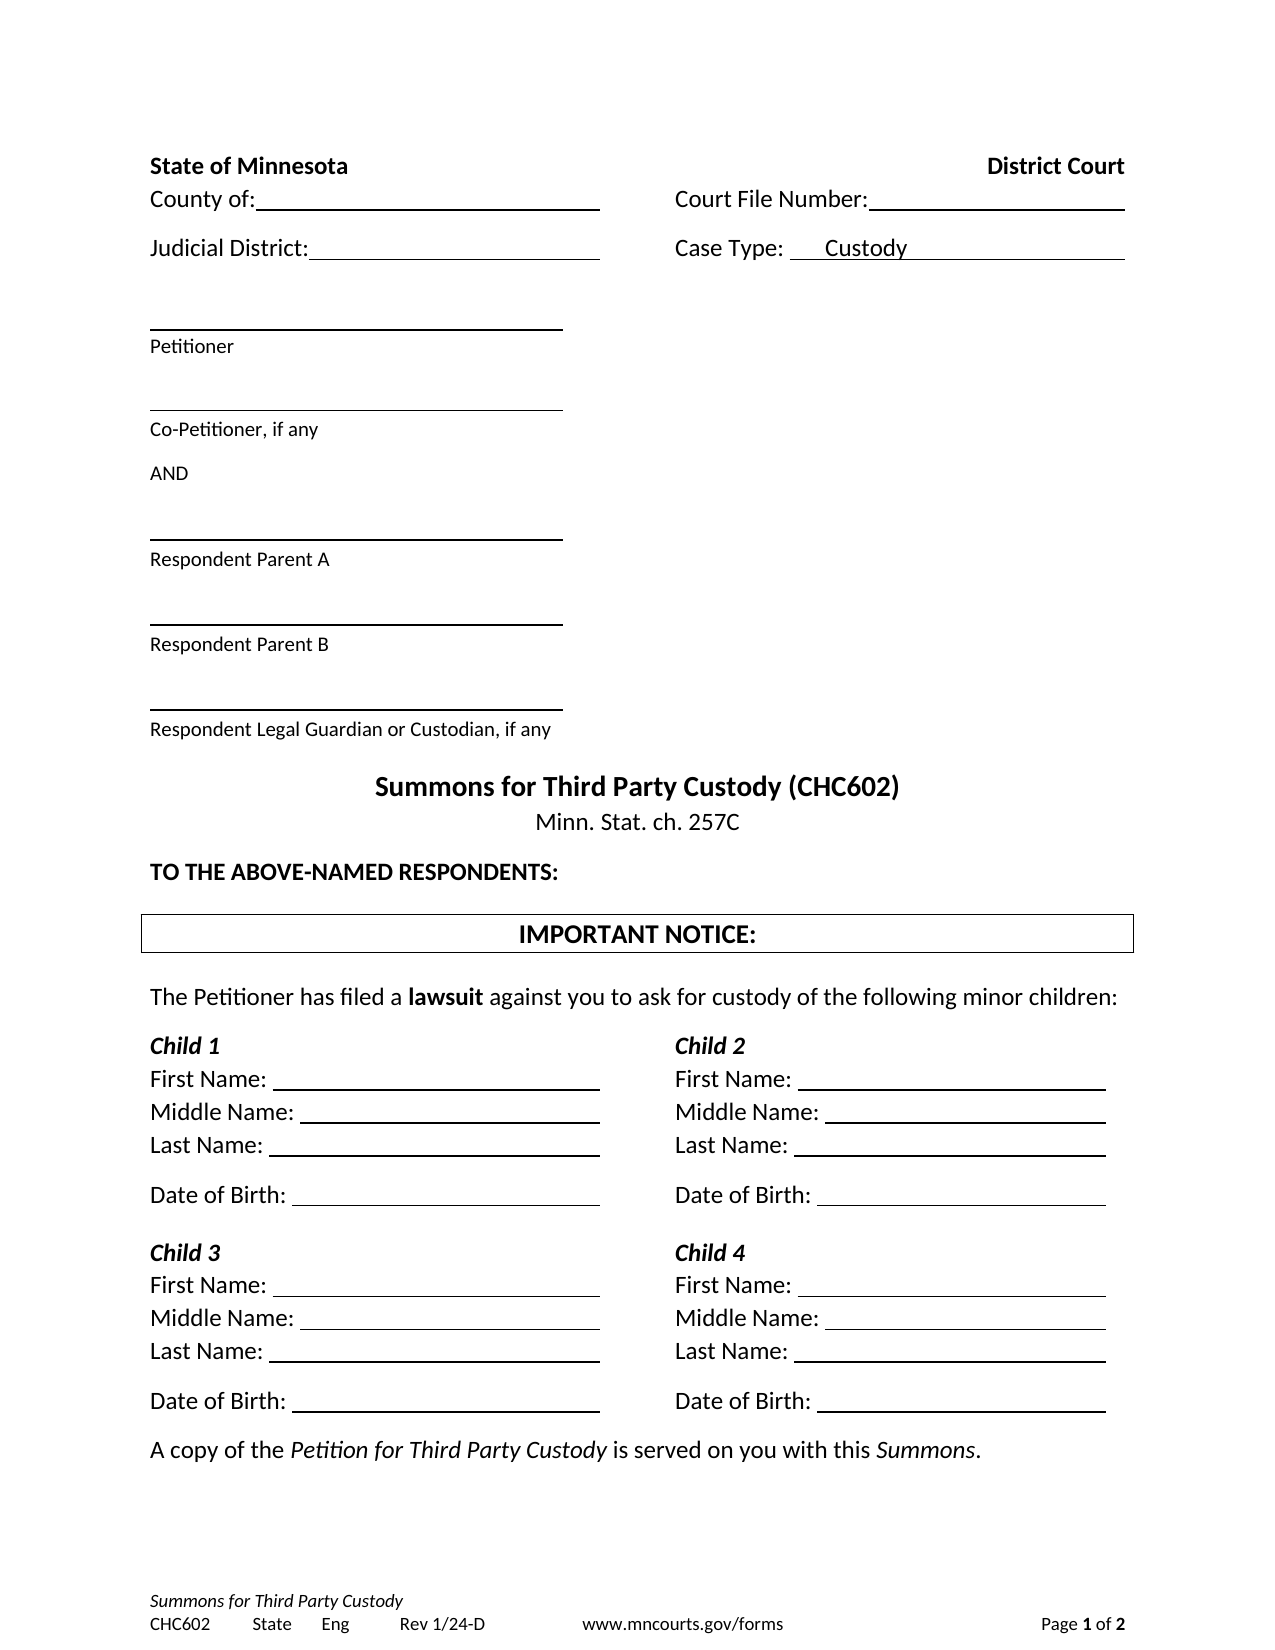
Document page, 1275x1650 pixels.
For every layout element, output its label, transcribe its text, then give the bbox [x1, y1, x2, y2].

text A copy of the Petition for Third Party Custody is served on you with this Summons. [150, 1435, 1125, 1465]
text TO THE ABOVE-NAMED RESPONDENTS: [150, 856, 1125, 887]
subtitle Child 3 Child 4 [150, 1237, 1125, 1267]
text Summons for Third Party Custody (CHC602) Minn. Stat. ch. 257C [150, 768, 1125, 837]
text Date of Birth: Date of Birth: [150, 1179, 1125, 1209]
text The Petitioner has filed a lawsuit against you to ask for custody of the following minor children: [150, 981, 1125, 1011]
text Respondent Parent A [150, 546, 1125, 571]
subtitle IMPORTANT NOTICE: [142, 915, 1133, 952]
text Last Name: Last Name: [150, 1129, 1125, 1160]
text First Name: First Name: [150, 1063, 1125, 1094]
text Date of Birth: Date of Birth: [150, 1385, 1125, 1416]
text AND [150, 461, 1125, 486]
subtitle Child 1 Child 2 [150, 1031, 1125, 1061]
text Petitioner [150, 333, 1125, 359]
text Respondent Parent B [150, 631, 1125, 656]
text County of: Court File Number: [150, 183, 1125, 213]
text Last Name: Last Name: [150, 1336, 1125, 1366]
text Respondent Legal Guardian or Custodian, if any [150, 716, 1125, 742]
text Middle Name: Middle Name: [150, 1303, 1125, 1333]
text Middle Name: Middle Name: [150, 1096, 1125, 1127]
text Judicial District: Case Type: Custody [150, 232, 1125, 263]
text Co-Petitioner, if any [150, 417, 1125, 442]
text First Name: First Name: [150, 1270, 1125, 1300]
text State of Minnesota District Court [150, 150, 1125, 181]
